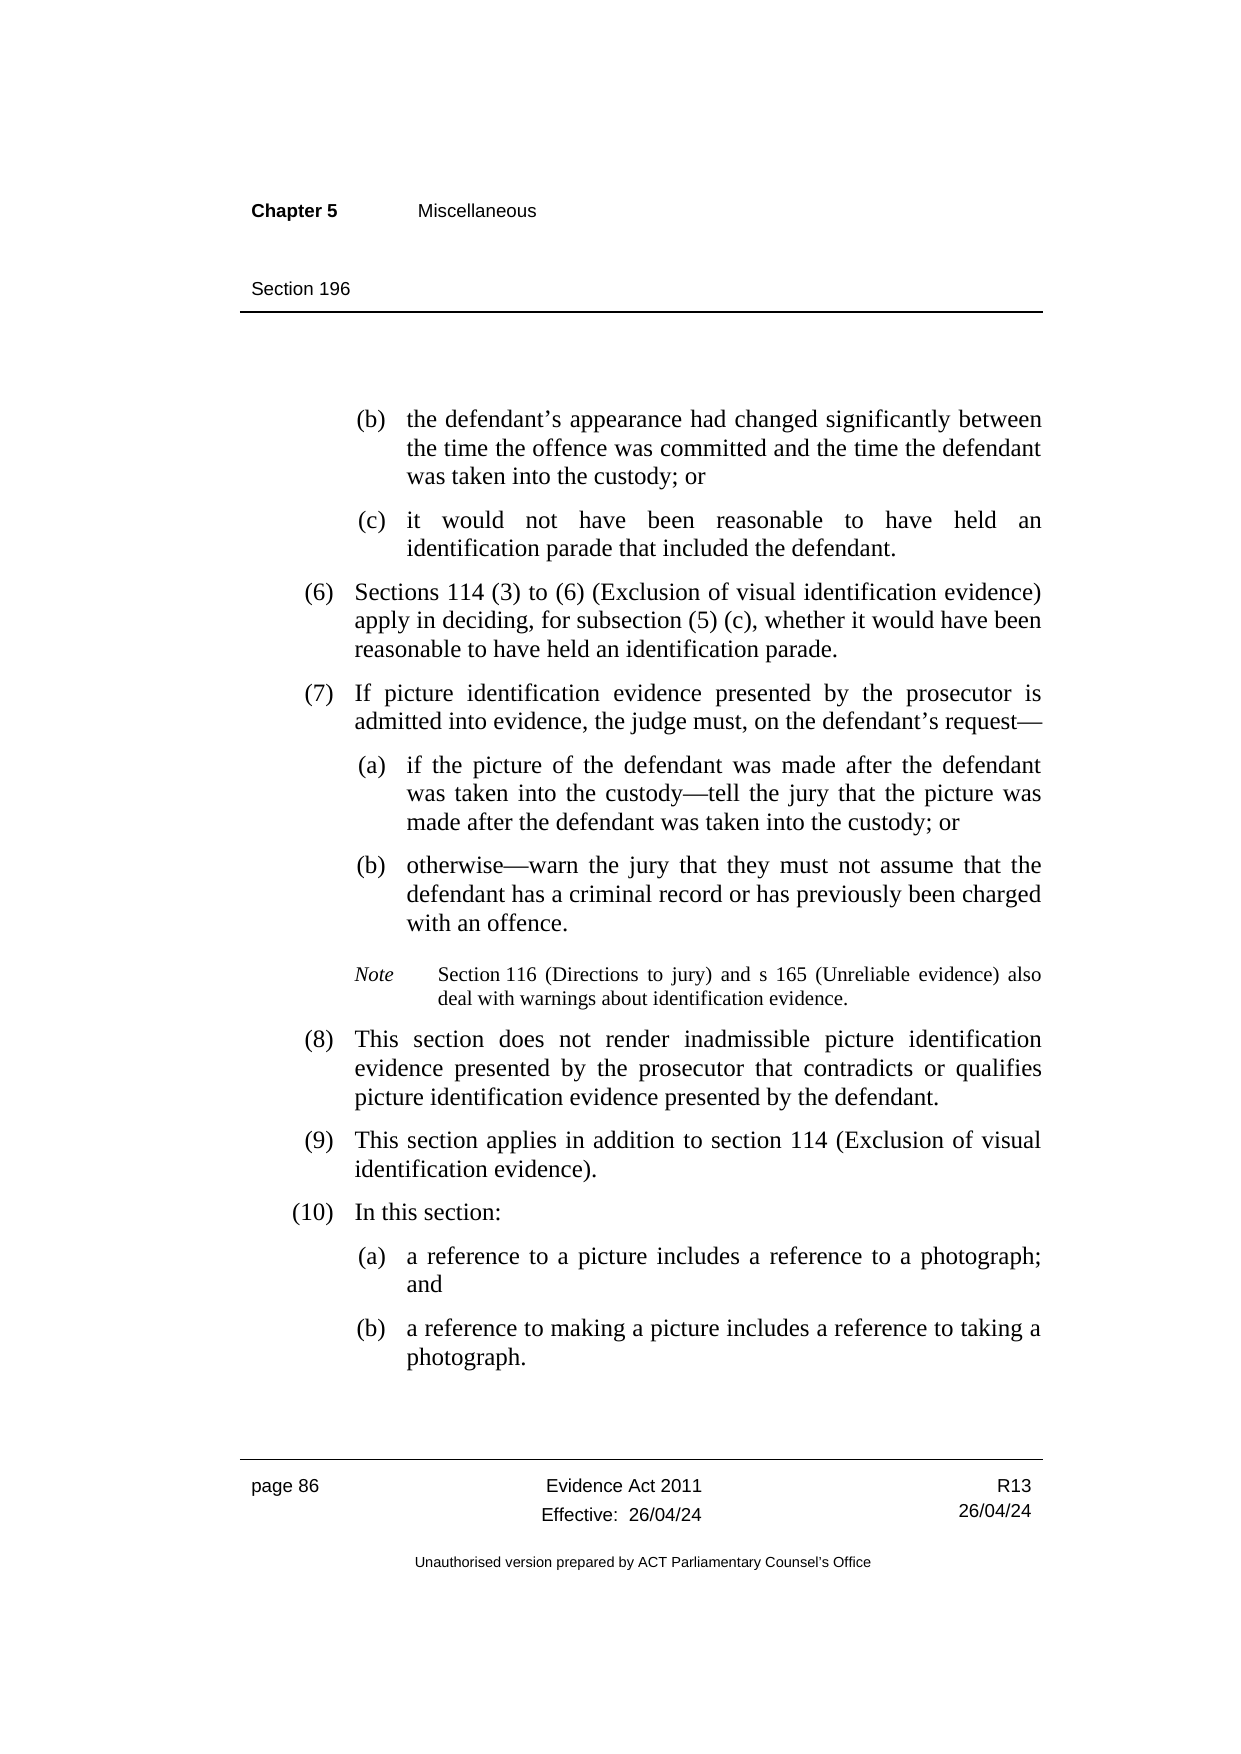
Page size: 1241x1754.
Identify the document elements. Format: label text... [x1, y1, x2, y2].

text (7) If picture identification evidence presented by the prosecutor is admitted into evidence, the judge must, on the defendant’s request— [240, 678, 1042, 735]
text (c) it would not have been reasonable to have held an identification parade that included the defendant. [240, 505, 1042, 562]
text (9) This section applies in addition to section 114 (Exclusion of visual identification evidence). [240, 1125, 1042, 1183]
text (6) Sections 114 (3) to (6) (Exclusion of visual identification evidence) apply in deciding, for subsection (5) (c), whether it would have been reasonable to have held an identification parade. [240, 577, 1042, 663]
text (a) a reference to a picture includes a reference to a photograph; and [240, 1241, 1042, 1298]
text (10) In this section: [240, 1197, 1042, 1226]
text (8) This section does not render inadmissible picture identification evidence presented by the prosecutor that contradicts or qualifies picture identification evidence presented by the defendant. [240, 1024, 1042, 1111]
text Note Section 116 (Directions to jury) and s 165 (Unreliable evidence) also deal with warnings about identification evidence. [354, 962, 1042, 1010]
text (b) the defendant’s appearance had changed significantly between the time the offence was committed and the time the defendant was taken into the custody; or [240, 404, 1042, 490]
text (a) if the picture of the defendant was made after the defendant was taken into the custody—tell the jury that the picture was made after the defendant was taken into the custody; or [240, 750, 1042, 836]
text (b) otherwise—warn the jury that they must not assume that the defendant has a criminal record or has previously been charged with an offence. [240, 851, 1042, 937]
text (b) a reference to making a picture includes a reference to taking a photograph. [240, 1313, 1042, 1370]
